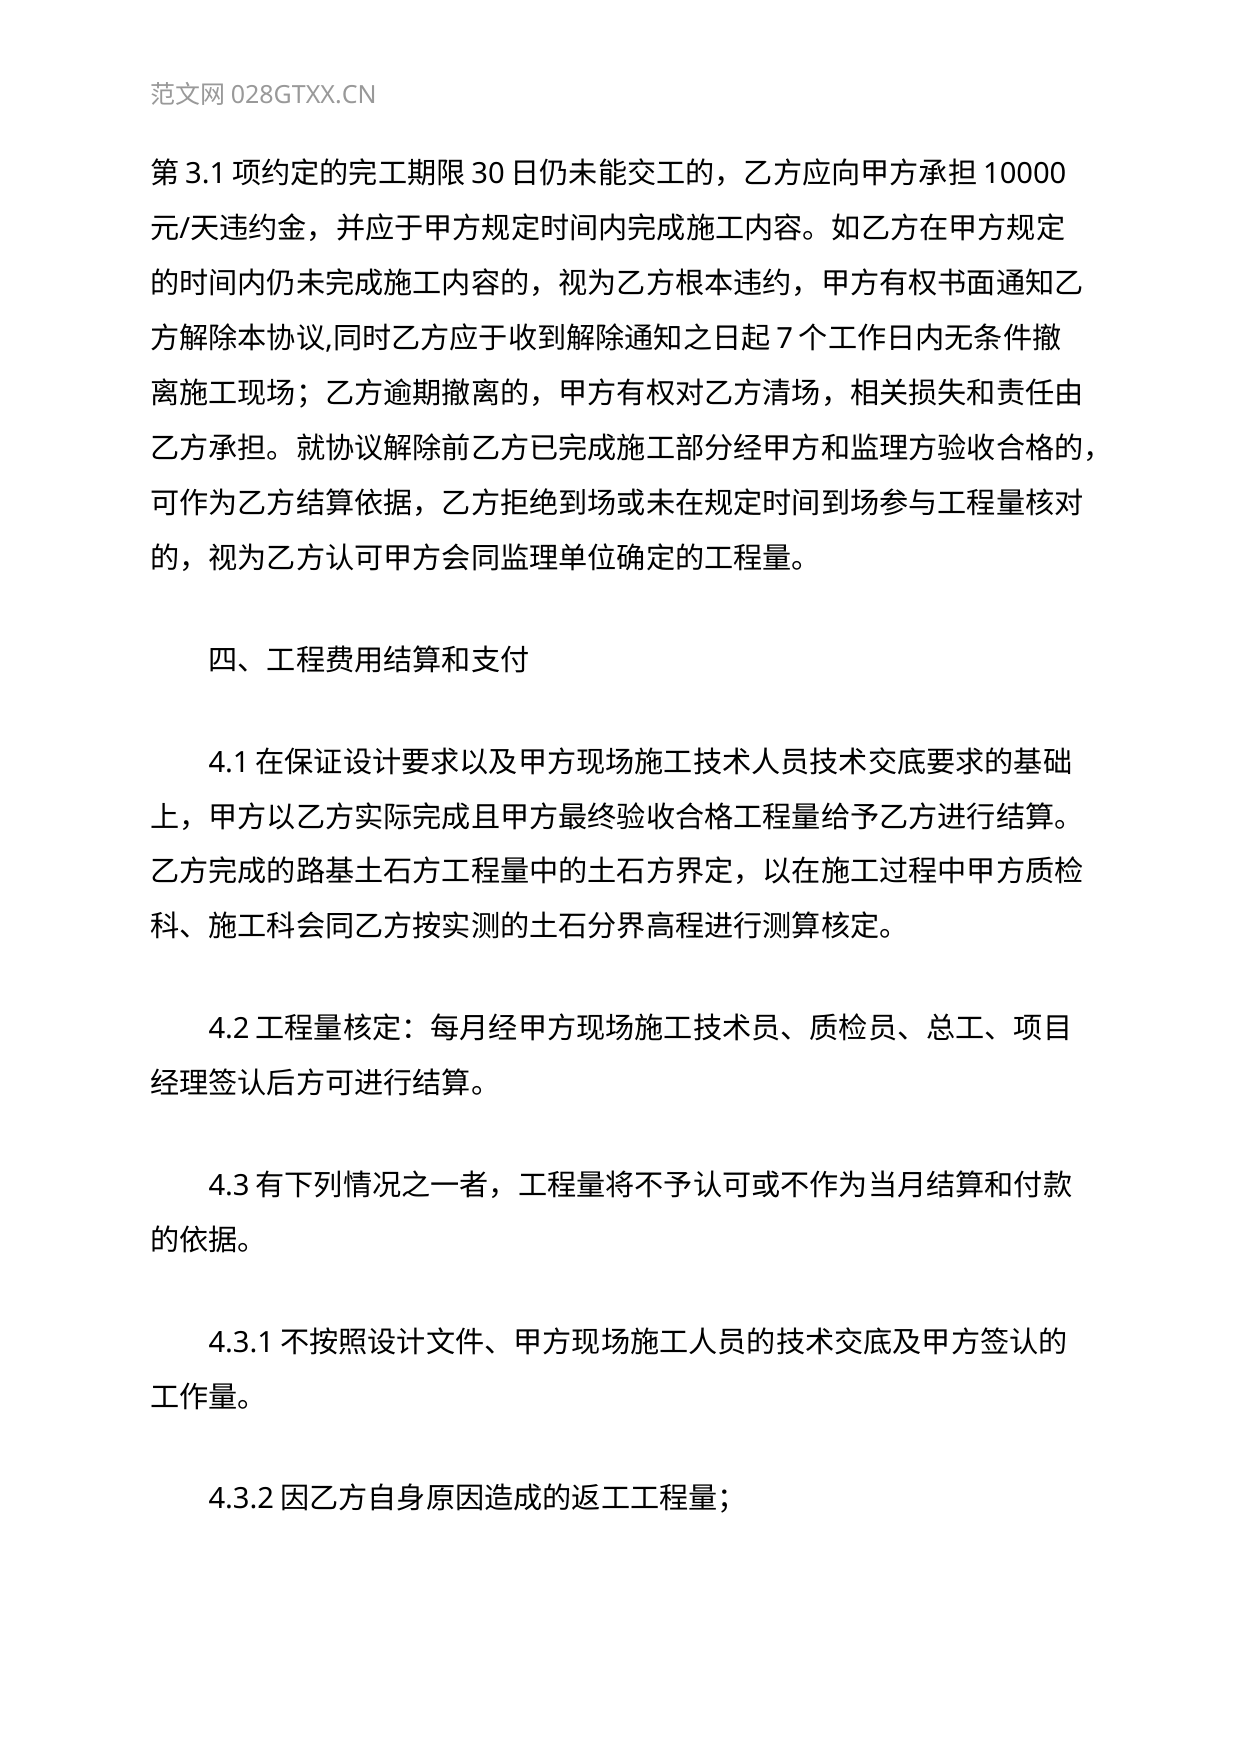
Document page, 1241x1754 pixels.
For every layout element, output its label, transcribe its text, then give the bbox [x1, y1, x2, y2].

text 4.3.2因乙方自身原因造成的返工工程量； [150, 1475, 1090, 1517]
text 4.3有下列情况之一者，工程量将不予认可或不作为当月结算和付款的依据。 [150, 1161, 1090, 1259]
text 4.3.1不按照设计文件、甲方现场施工人员的技术交底及甲方签认的工作量。 [150, 1318, 1090, 1416]
text 4.1在保证设计要求以及甲方现场施工技术人员技术交底要求的基础上，甲方以乙方实际完成且甲方最终验收合格工程量给予乙方进行结算。乙方完成的路基土石方工程量中的土石方界定，以在施工过程中甲方质检科、施工科会同乙方按实测的土石分界高程进行测算核定。 [150, 738, 1090, 945]
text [150, 150, 1090, 577]
text 四、工程费用结算和支付 [150, 636, 1090, 679]
text 4.2工程量核定：每月经甲方现场施工技术员、质检员、总工、项目经理签认后方可进行结算。 [150, 1005, 1090, 1102]
